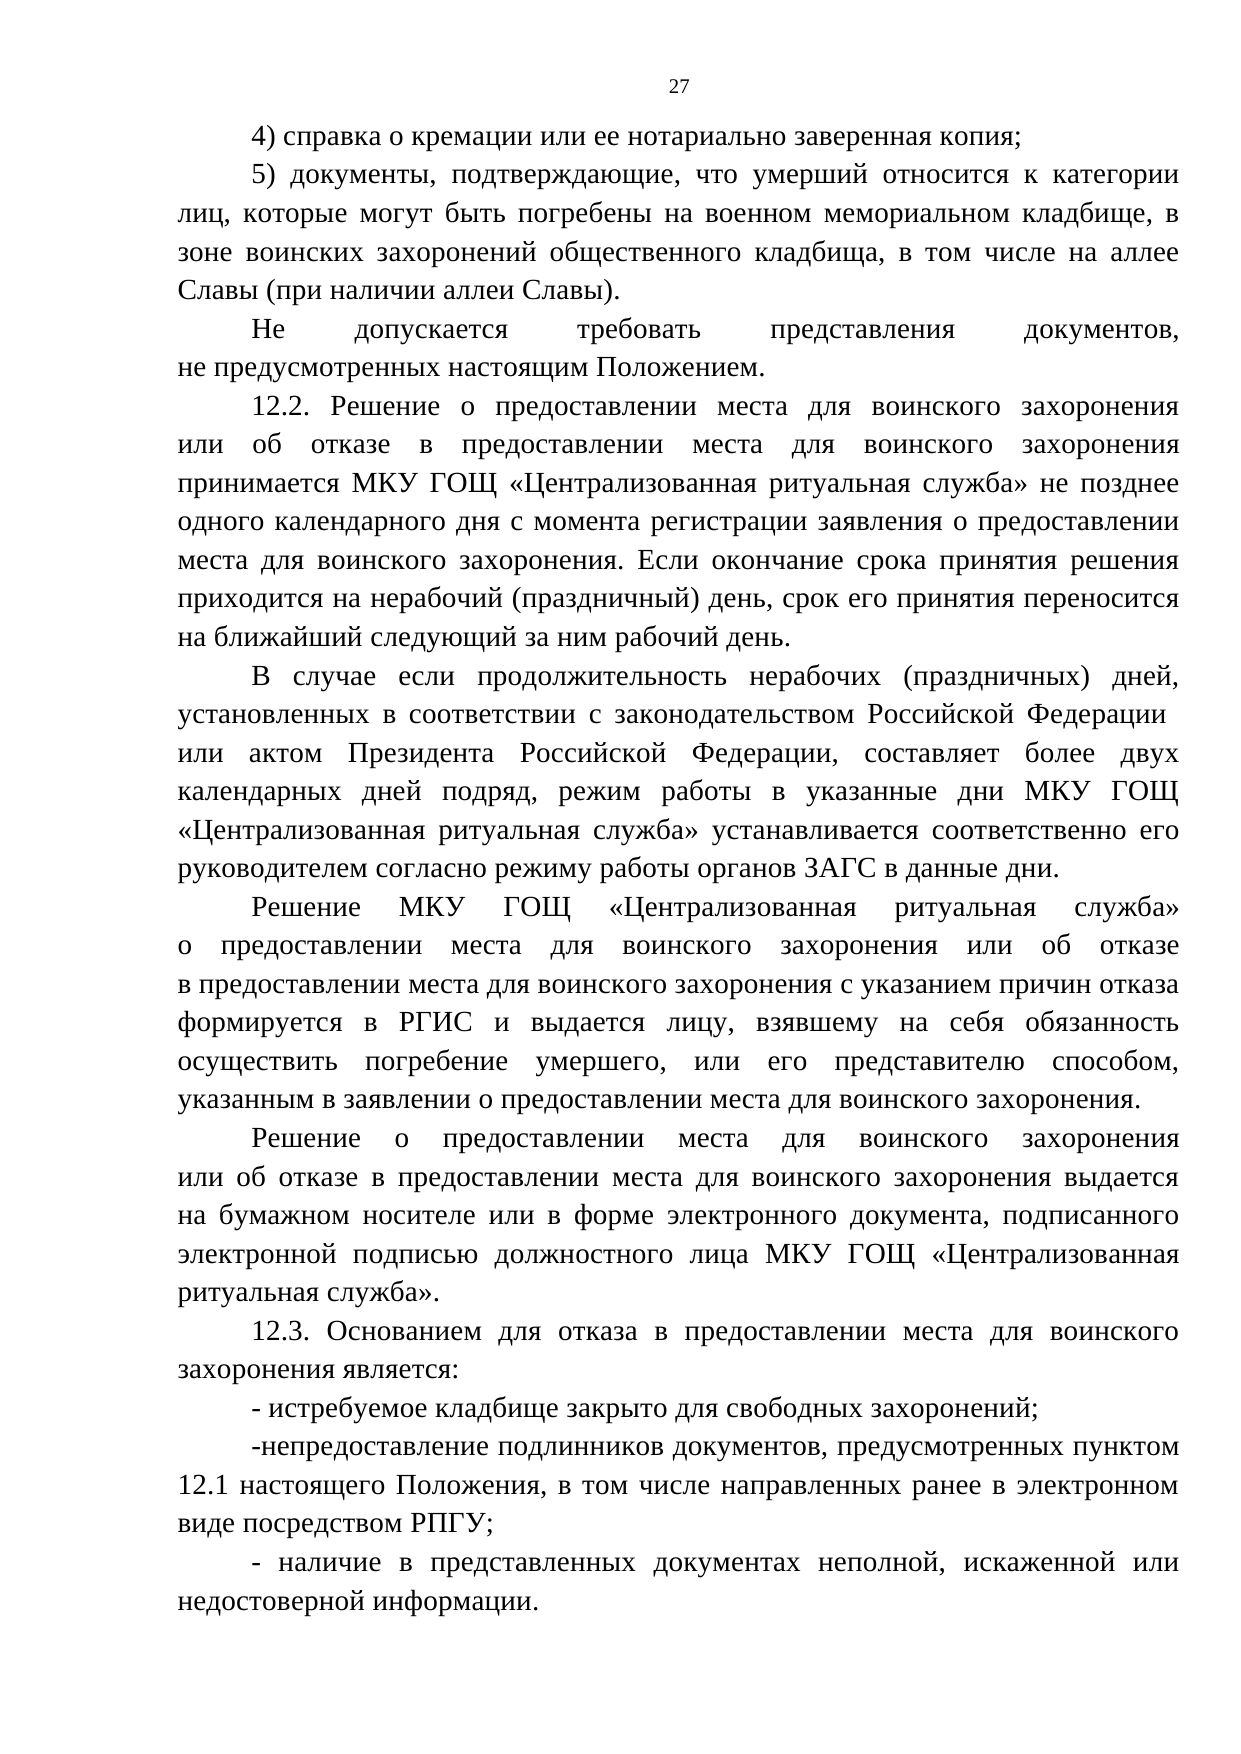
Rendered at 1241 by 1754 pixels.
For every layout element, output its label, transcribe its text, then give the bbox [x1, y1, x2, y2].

text -непредоставление подлинников документов, предусмотренных пунктом 12.1 настоящего Положения, в том числе направленных ранее в электронном виде посредством РПГУ; [177, 1428, 1181, 1539]
text - наличие в представленных документах неполной, искаженной или недостоверной информации. [177, 1544, 1181, 1616]
text 12.3. Основанием для отказа в предоставлении места для воинского захоронения является: [177, 1313, 1181, 1385]
text В случае если продолжительность нерабочих (праздничных) дней, установленных в соответствии с законодательством Российской Федерации или актом Президента Российской Федерации, составляет более двух календарных дней подряд, режим работы в указанные дни МКУ ГОЩ «Централизованная ритуальная служба» устанавливается соответственно его руководителем согласно режиму работы органов ЗАГС в данные дни. [177, 658, 1181, 884]
text 5) документы, подтверждающие, что умерший относится к категории лиц, которые могут быть погребены на военном мемориальном кладбище, в зоне воинских захоронений общественного кладбища, в том числе на аллее Славы (при наличии аллеи Славы). [177, 157, 1181, 306]
text Решение о предоставлении места для воинского захоронения или об отказе в предоставлении места для воинского захоронения выдается на бумажном носителе или в форме электронного документа, подписанного электронной подписью должностного лица МКУ ГОЩ «Централизованная ритуальная служба». [177, 1120, 1181, 1308]
text Не допускается требовать представления документов, не предусмотренных настоящим Положением. [177, 311, 1181, 383]
text 4) справка о кремации или ее нотариально заверенная копия; [177, 118, 1181, 152]
text Решение МКУ ГОЩ «Централизованная ритуальная служба» о предоставлении места для воинского захоронения или об отказе в предоставлении места для воинского захоронения с указанием причин отказа формируется в РГИС и выдается лицу, взявшему на себя обязанность осуществить погребение умершего, или его представителю способом, указанным в заявлении о предоставлении места для воинского захоронения. [177, 889, 1181, 1115]
text - истребуемое кладбище закрыто для свободных захоронений; [177, 1390, 1181, 1423]
text 12.2. Решение о предоставлении места для воинского захоронения или об отказе в предоставлении места для воинского захоронения принимается МКУ ГОЩ «Централизованная ритуальная служба» не позднее одного календарного дня с момента регистрации заявления о предоставлении места для воинского захоронения. Если окончание срока принятия решения приходится на нерабочий (праздничный) день, срок его принятия переносится на ближайший следующий за ним рабочий день. [177, 388, 1181, 653]
